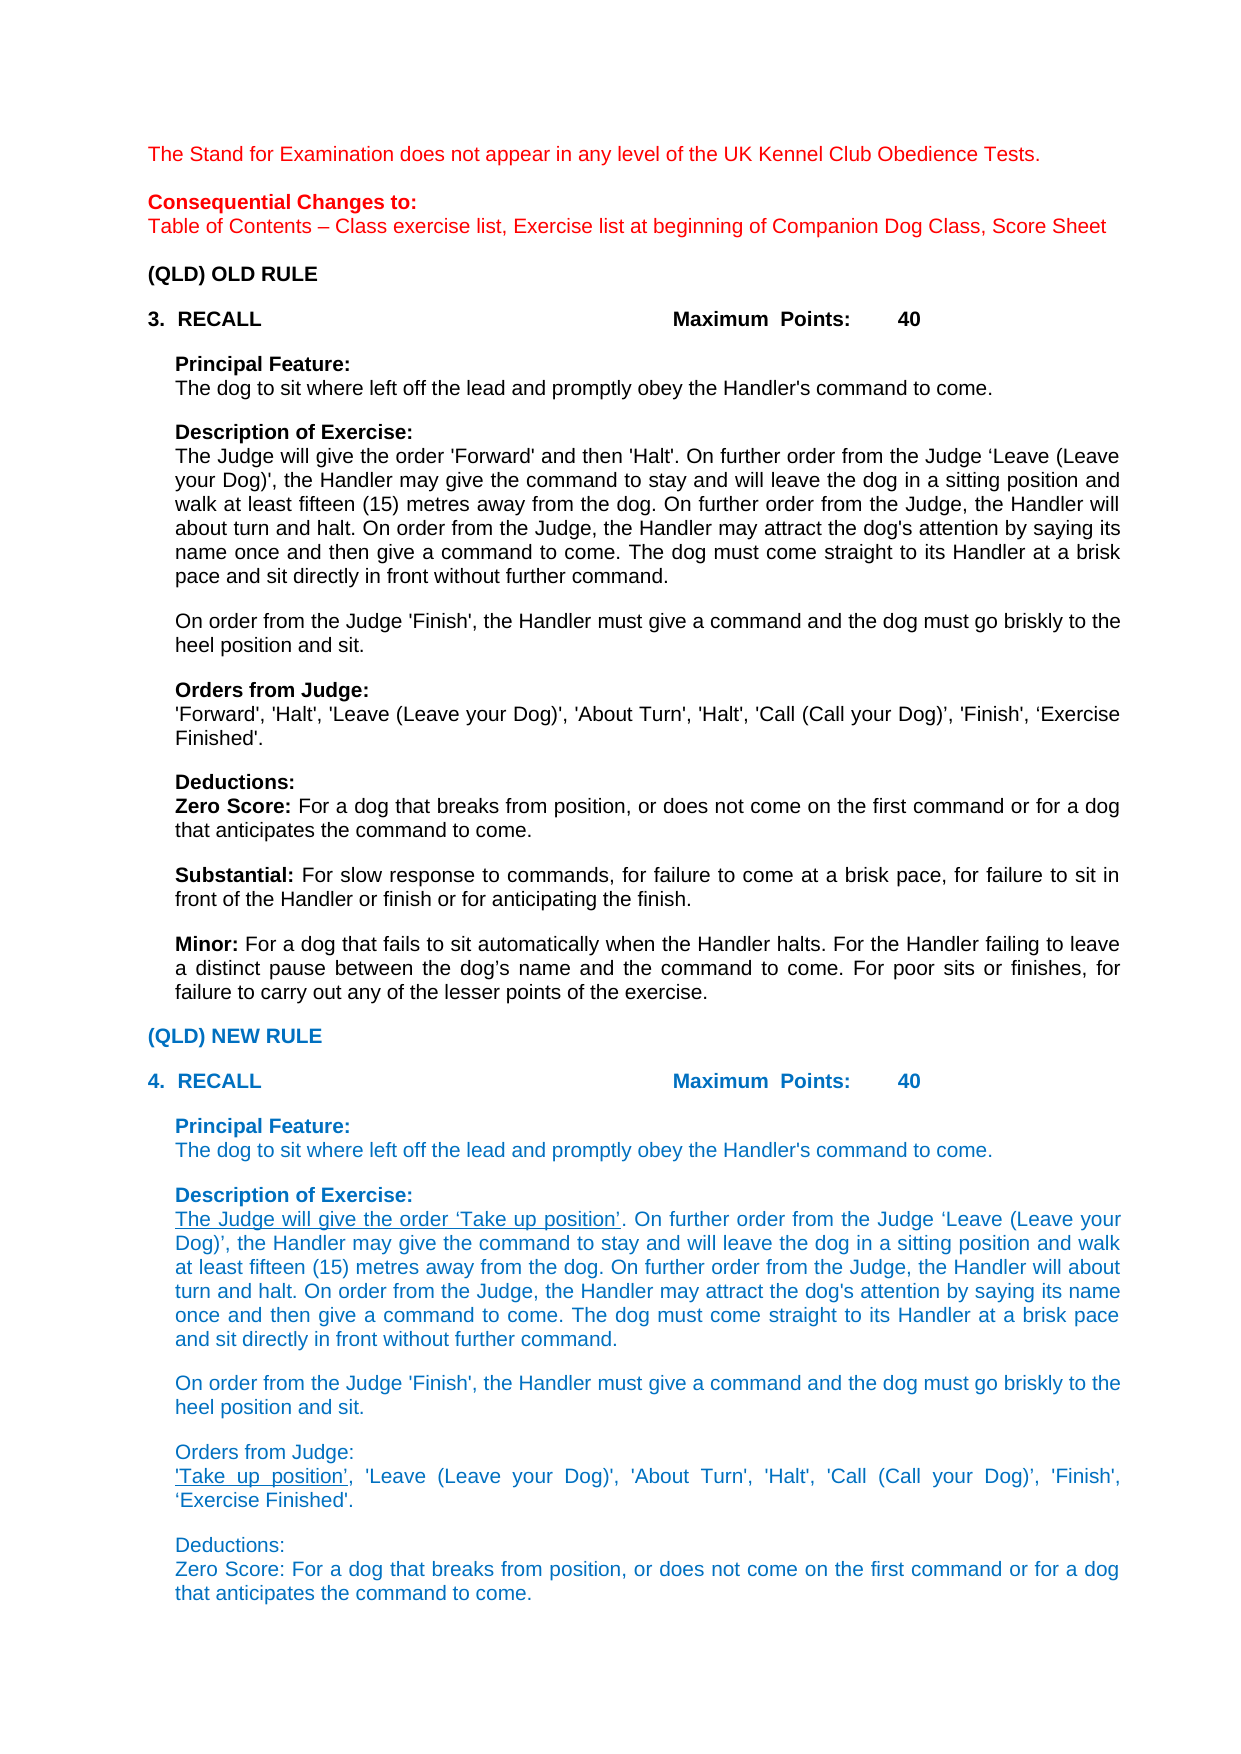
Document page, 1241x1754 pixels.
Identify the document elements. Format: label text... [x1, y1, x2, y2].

text On order from the Judge 'Finish', the Handler must give a command and the dog must go briskly to the heel position and sit. [175, 1371, 1122, 1419]
text Orders from Judge: [175, 677, 1122, 701]
text The dog to sit where left off the lead and promptly obey the Handler's command to come. [175, 1138, 1122, 1162]
text Table of Contents – Class exercise list, Exercise list at beginning of Companion Dog Class, Score Sheet [148, 214, 1122, 238]
text Principal Feature: [175, 1114, 1122, 1138]
text 'Forward', 'Halt', 'Leave (Leave your Dog)', 'About Turn', 'Halt', 'Call (Call your Dog)’, 'Finish', ‘Exercise Finished'. [175, 701, 1122, 749]
text The Judge will give the order ‘Take up position’. On further order from the Judge ‘Leave (Leave your Dog)’, the Handler may give the command to stay and will leave the dog in a sitting position and walk at least fifteen (15) metres away from the dog. On further order from the Judge, the Handler will about turn and halt. On order from the Judge, the Handler may attract the dog's attention by saying its name once and then give a command to come. The dog must come straight to its Handler at a brisk pace and sit directly in front without further command. [175, 1207, 1122, 1350]
text Deductions: [175, 770, 1122, 794]
text Substantial: For slow response to commands, for failure to come at a brisk pace, for failure to sit in front of the Handler or finish or for anticipating the finish. [175, 863, 1122, 911]
text Description of Exercise: [175, 420, 1122, 444]
text Principal Feature: [175, 351, 1122, 375]
text Deductions: [175, 1533, 1122, 1557]
text Minor: For a dog that fails to sit automatically when the Handler halts. For the Handler failing to leave a distinct pause between the dog’s name and the command to come. For poor sits or finishes, for failure to carry out any of the lesser points of the exercise. [175, 932, 1122, 1003]
text 'Take up position’, 'Leave (Leave your Dog)', 'About Turn', 'Halt', 'Call (Call your Dog)’, 'Finish', ‘Exercise Finished'. [175, 1464, 1122, 1512]
text Description of Exercise: [175, 1183, 1122, 1207]
text On order from the Judge 'Finish', the Handler must give a command and the dog must go briskly to the heel position and sit. [175, 609, 1122, 657]
text The Judge will give the order 'Forward' and then 'Halt'. On further order from the Judge ‘Leave (Leave your Dog)', the Handler may give the command to stay and will leave the dog in a sitting position and walk at least fifteen (15) metres away from the dog. On further order from the Judge, the Handler will about turn and halt. On order from the Judge, the Handler may attract the dog's attention by saying its name once and then give a command to come. The dog must come straight to its Handler at a brisk pace and sit directly in front without further command. [175, 444, 1122, 588]
text Zero Score: For a dog that breaks from position, or does not come on the first command or for a dog that anticipates the command to come. [175, 1557, 1122, 1604]
text The dog to sit where left off the lead and promptly obey the Handler's command to come. [175, 375, 1122, 399]
list RECALL Maximum Points: 40 [148, 307, 1122, 331]
text (QLD) OLD RULE [148, 262, 1122, 286]
text Orders from Judge: [175, 1440, 1122, 1464]
list RECALL Maximum Points: 40 [148, 1069, 1122, 1093]
text (QLD) NEW RULE [148, 1024, 1122, 1048]
text Consequential Changes to: [148, 190, 1122, 214]
text Zero Score: For a dog that breaks from position, or does not come on the first command or for a dog that anticipates the command to come. [175, 794, 1122, 842]
text The Stand for Examination does not appear in any level of the UK Kennel Club Obedience Tests. [148, 142, 1122, 166]
